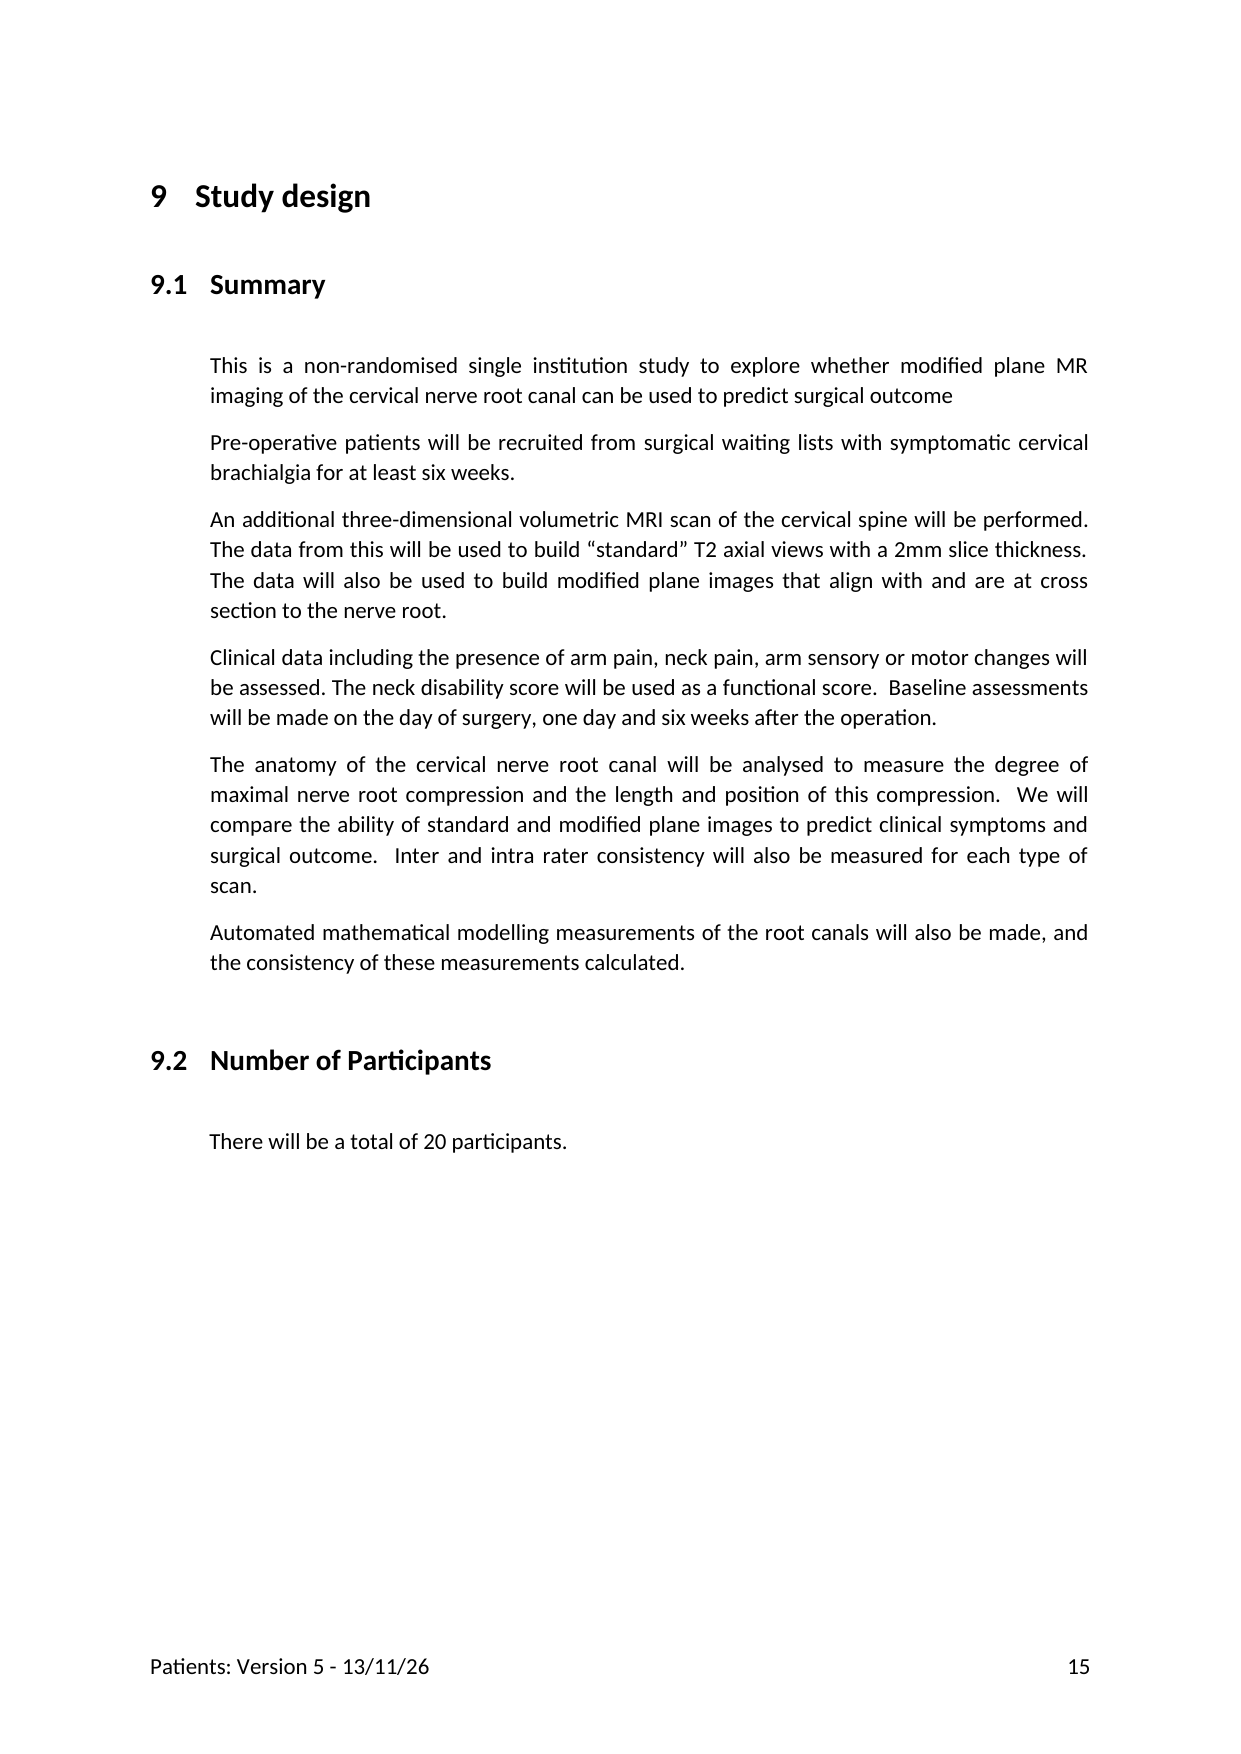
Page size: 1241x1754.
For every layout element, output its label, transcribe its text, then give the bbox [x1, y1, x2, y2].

subtitle Number of Participants [150, 1042, 1090, 1077]
subtitle Summary [150, 266, 1090, 301]
text This is a non-randomised single institution study to explore whether modified plane MR imaging of the cervical nerve root canal can be used to predict surgical outcome [210, 351, 1090, 409]
subtitle Study design [150, 175, 1090, 216]
text The anatomy of the cervical nerve root canal will be analysed to measure the degree of maximal nerve root compression and the length and position of this compression. We will compare the ability of standard and modified plane images to predict clinical symptoms and surgical outcome. Inter and intra rater consistency will also be measured for each type of scan. [210, 750, 1090, 899]
text An additional three-dimensional volumetric MRI scan of the cervical spine will be performed. The data from this will be used to build “standard” T2 axial views with a 2mm slice thickness. The data will also be used to build modified plane images that align with and are at cross section to the nerve root. [210, 505, 1090, 624]
text Pre-operative patients will be recruited from surgical waiting lists with symptomatic cervical brachialgia for at least six weeks. [210, 428, 1090, 486]
text Clinical data including the presence of arm pain, neck pain, arm sensory or motor changes will be assessed. The neck disability score will be used as a functional score. Baseline assessments will be made on the day of surgery, one day and six weeks after the operation. [210, 643, 1090, 731]
text Automated mathematical modelling measurements of the root canals will also be made, and the consistency of these measurements calculated. [210, 918, 1090, 976]
text There will be a total of 20 participants. [209, 1127, 1090, 1155]
